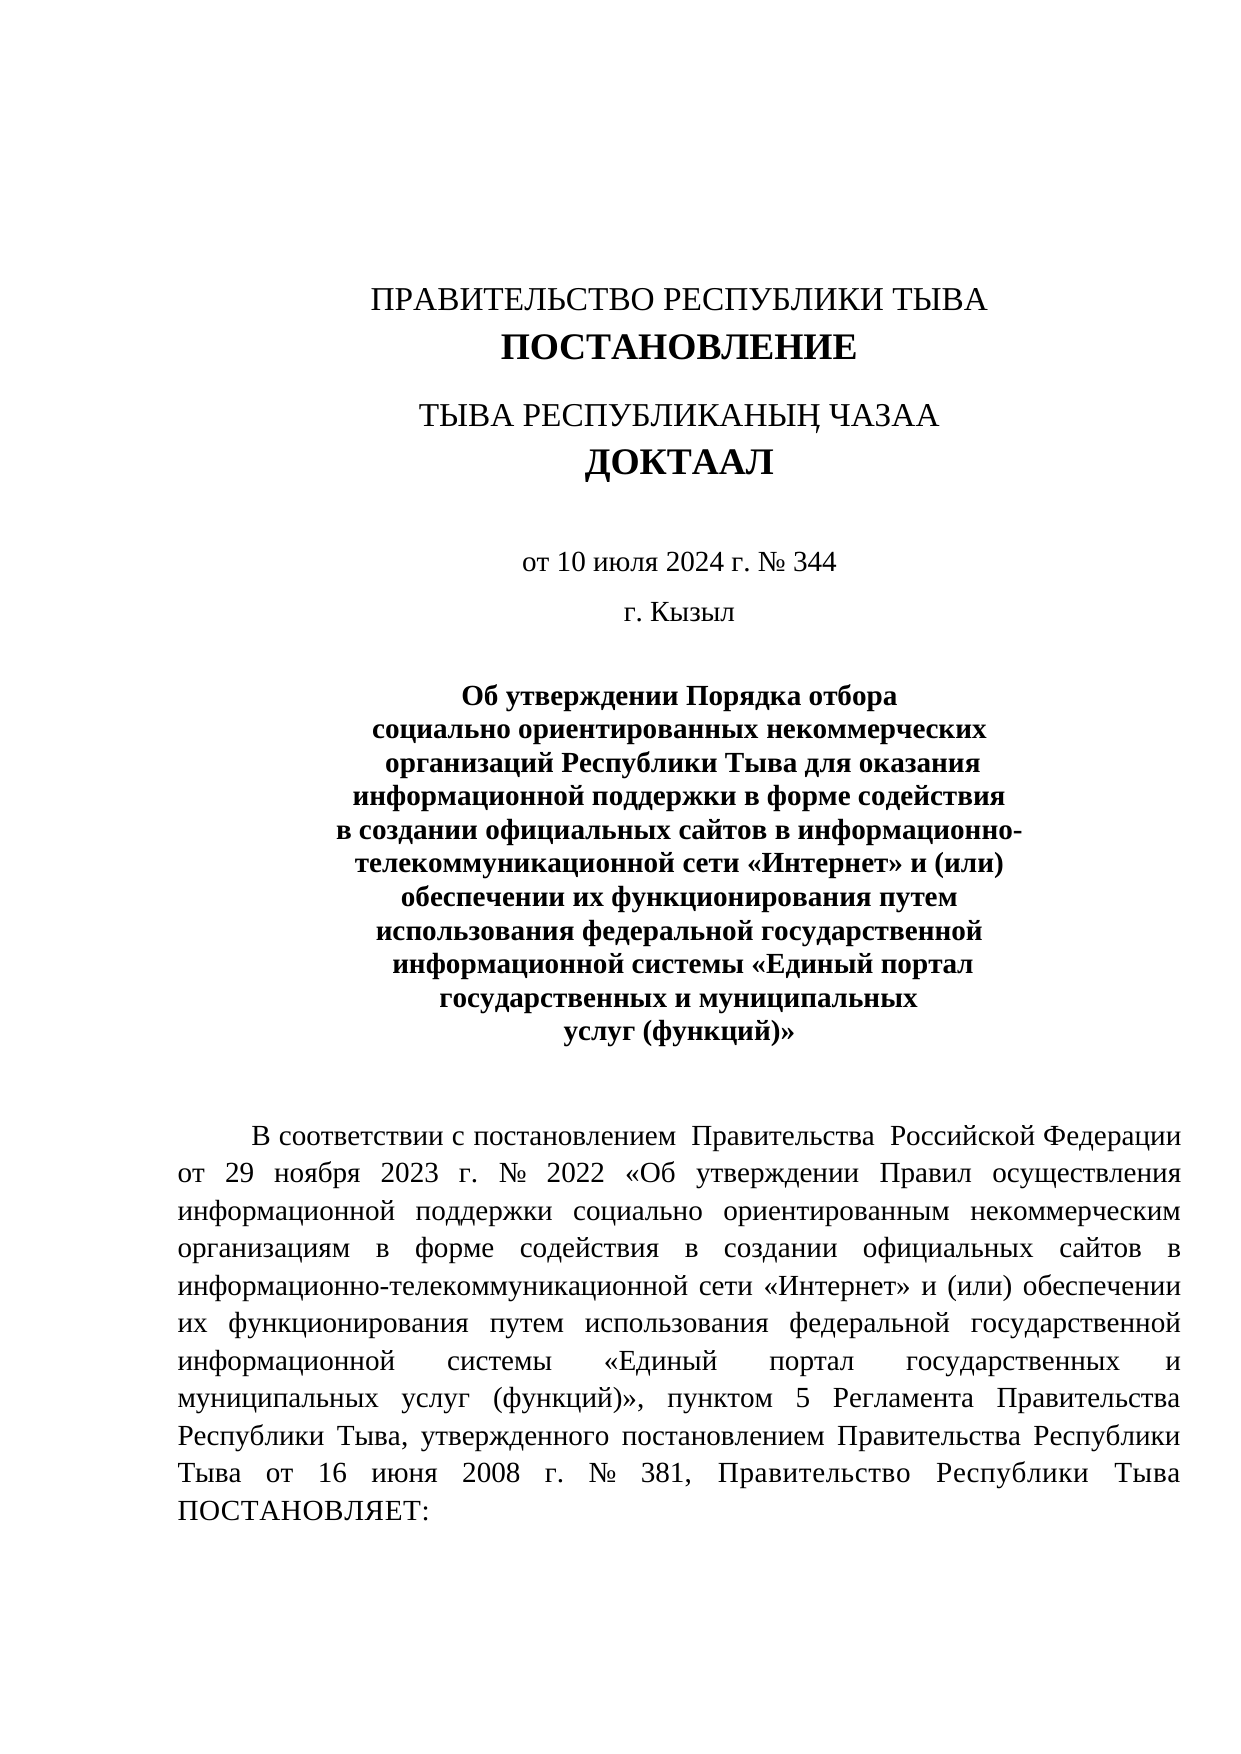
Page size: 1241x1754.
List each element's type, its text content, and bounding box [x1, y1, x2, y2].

subtitle организаций Республики Тыва для оказания [177, 745, 1181, 778]
subtitle информационной поддержки в форме содействия [177, 778, 1181, 812]
text ПРАВИТЕЛЬСТВО РЕСПУБЛИКИ ТЫВА ПОСТАНОВЛЕНИЕ [177, 280, 1181, 368]
subtitle информационной системы «Единый портал [177, 946, 1181, 980]
subtitle Об утверждении Порядка отбора [177, 678, 1181, 711]
text ТЫВА РЕСПУБЛИКАНЫӉ ЧАЗАА ДОКТААЛ [177, 395, 1181, 483]
subtitle использования федеральной государственной [177, 913, 1181, 946]
subtitle услуг (функций)» [177, 1013, 1181, 1047]
subtitle от 10 июля 2024 г. № 344 [177, 544, 1181, 577]
subtitle в создании официальных сайтов в информационно- [177, 812, 1181, 846]
subtitle телекоммуникационной сети «Интернет» и (или) [177, 846, 1181, 879]
subtitle государственных и муниципальных [177, 980, 1181, 1013]
subtitle г. Кызыл [177, 594, 1181, 627]
subtitle обеспечении их функционирования путем [177, 879, 1181, 913]
text В соответствии с постановлением Правительства Российской Федерации от 29 ноября 2023 г. № 2022 «Об утверждении Правил осуществления информационной поддержки социально ориентированным некоммерческим организациям в форме содействия в создании официальных сайтов в информационно-телекоммуникационной сети «Интернет» и (или) обеспечении их функционирования путем использования федеральной государственной информационной системы «Единый портал государственных и муниципальных услуг (функций)», пунктом 5 Регламента Правительства Республики Тыва, утвержденного постановлением Правительства Республики Тыва от 16 июня 2008 г. № 381, Правительство Республики Тыва ПОСТАНОВЛЯЕТ: [177, 1114, 1181, 1526]
subtitle социально ориентированных некоммерческих [177, 711, 1181, 745]
